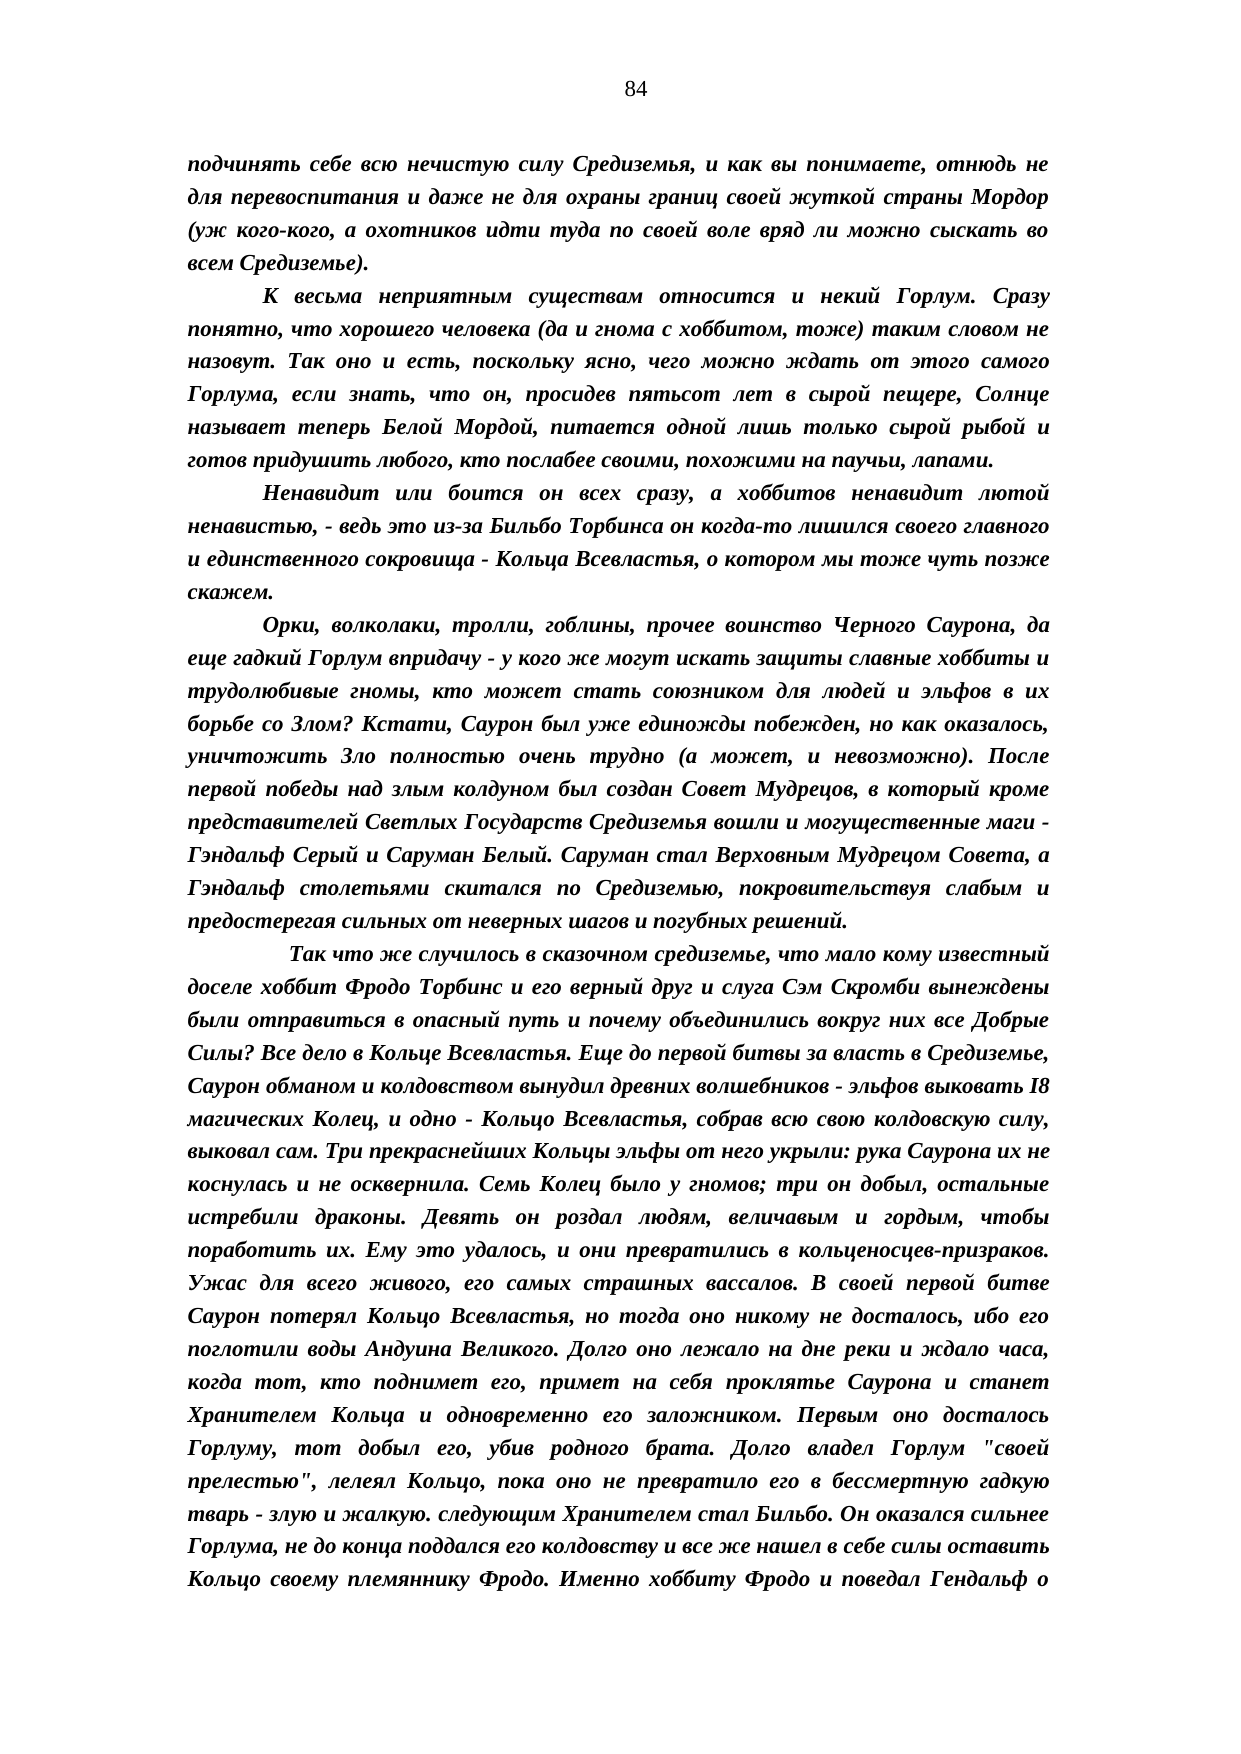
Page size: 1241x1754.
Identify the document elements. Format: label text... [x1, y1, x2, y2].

text К весьма неприятным существам относится и некий Горлум. Сразу понятно, что хорошего человека (да и гнома с хоббитом, тоже) таким словом не назовут. Так оно и есть, поскольку ясно, чего можно ждать от этого самого Горлума, если знать, что он, просидев пятьсот лет в сырой пещере, Солнце называет теперь Белой Мордой, питается одной лишь только сырой рыбой и готов придушить любого, кто послабее своими, похожими на паучьи, лапами. [187, 282, 1053, 473]
text Орки, волколаки, тролли, гоблины, прочее воинство Черного Саурона, да еще гадкий Горлум впридачу - у кого же могут искать защиты славные хоббиты и трудолюбивые гномы, кто может стать союзником для людей и эльфов в их борьбе со Злом? Кстати, Саурон был уже единожды побежден, но как оказалось, уничтожить Зло полностью очень трудно (а может, и невозможно). После первой победы над злым колдуном был создан Совет Мудрецов, в который кроме представителей Светлых Государств Средиземья вошли и могущественные маги - Гэндальф Серый и Саруман Белый. Саруман стал Верховным Мудрецом Совета, а Гэндальф столетьями скитался по Средиземью, покровительствуя слабым и предостерегая сильных от неверных шагов и погубных решений. [187, 611, 1053, 933]
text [187, 940, 1053, 1592]
text Ненавидит или боится он всех сразу, а хоббитов ненавидит лютой ненавистью, - ведь это из-за Бильбо Торбинса он когда-то лишился своего главного и единственного сокровища - Кольца Всевластья, о котором мы тоже чуть позже скажем. [187, 479, 1053, 604]
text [187, 150, 1053, 275]
